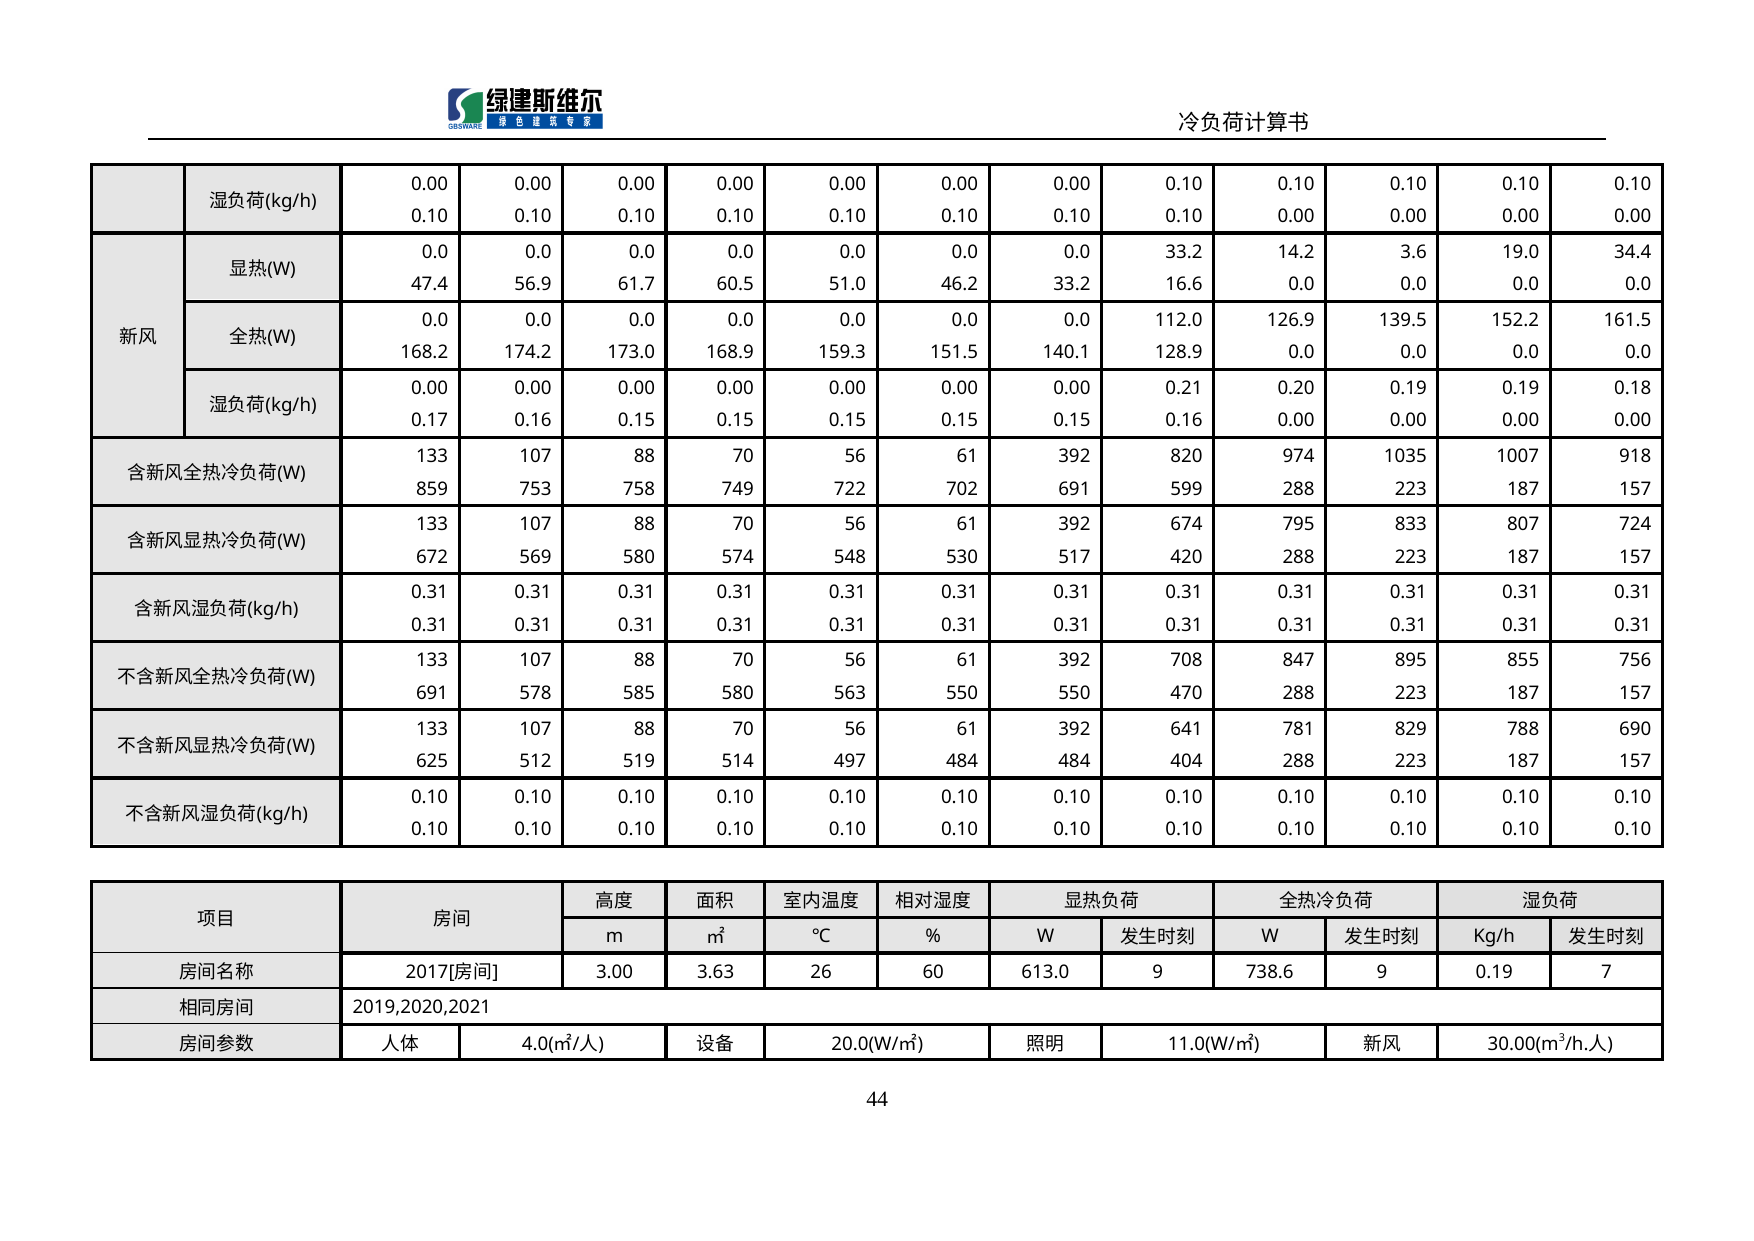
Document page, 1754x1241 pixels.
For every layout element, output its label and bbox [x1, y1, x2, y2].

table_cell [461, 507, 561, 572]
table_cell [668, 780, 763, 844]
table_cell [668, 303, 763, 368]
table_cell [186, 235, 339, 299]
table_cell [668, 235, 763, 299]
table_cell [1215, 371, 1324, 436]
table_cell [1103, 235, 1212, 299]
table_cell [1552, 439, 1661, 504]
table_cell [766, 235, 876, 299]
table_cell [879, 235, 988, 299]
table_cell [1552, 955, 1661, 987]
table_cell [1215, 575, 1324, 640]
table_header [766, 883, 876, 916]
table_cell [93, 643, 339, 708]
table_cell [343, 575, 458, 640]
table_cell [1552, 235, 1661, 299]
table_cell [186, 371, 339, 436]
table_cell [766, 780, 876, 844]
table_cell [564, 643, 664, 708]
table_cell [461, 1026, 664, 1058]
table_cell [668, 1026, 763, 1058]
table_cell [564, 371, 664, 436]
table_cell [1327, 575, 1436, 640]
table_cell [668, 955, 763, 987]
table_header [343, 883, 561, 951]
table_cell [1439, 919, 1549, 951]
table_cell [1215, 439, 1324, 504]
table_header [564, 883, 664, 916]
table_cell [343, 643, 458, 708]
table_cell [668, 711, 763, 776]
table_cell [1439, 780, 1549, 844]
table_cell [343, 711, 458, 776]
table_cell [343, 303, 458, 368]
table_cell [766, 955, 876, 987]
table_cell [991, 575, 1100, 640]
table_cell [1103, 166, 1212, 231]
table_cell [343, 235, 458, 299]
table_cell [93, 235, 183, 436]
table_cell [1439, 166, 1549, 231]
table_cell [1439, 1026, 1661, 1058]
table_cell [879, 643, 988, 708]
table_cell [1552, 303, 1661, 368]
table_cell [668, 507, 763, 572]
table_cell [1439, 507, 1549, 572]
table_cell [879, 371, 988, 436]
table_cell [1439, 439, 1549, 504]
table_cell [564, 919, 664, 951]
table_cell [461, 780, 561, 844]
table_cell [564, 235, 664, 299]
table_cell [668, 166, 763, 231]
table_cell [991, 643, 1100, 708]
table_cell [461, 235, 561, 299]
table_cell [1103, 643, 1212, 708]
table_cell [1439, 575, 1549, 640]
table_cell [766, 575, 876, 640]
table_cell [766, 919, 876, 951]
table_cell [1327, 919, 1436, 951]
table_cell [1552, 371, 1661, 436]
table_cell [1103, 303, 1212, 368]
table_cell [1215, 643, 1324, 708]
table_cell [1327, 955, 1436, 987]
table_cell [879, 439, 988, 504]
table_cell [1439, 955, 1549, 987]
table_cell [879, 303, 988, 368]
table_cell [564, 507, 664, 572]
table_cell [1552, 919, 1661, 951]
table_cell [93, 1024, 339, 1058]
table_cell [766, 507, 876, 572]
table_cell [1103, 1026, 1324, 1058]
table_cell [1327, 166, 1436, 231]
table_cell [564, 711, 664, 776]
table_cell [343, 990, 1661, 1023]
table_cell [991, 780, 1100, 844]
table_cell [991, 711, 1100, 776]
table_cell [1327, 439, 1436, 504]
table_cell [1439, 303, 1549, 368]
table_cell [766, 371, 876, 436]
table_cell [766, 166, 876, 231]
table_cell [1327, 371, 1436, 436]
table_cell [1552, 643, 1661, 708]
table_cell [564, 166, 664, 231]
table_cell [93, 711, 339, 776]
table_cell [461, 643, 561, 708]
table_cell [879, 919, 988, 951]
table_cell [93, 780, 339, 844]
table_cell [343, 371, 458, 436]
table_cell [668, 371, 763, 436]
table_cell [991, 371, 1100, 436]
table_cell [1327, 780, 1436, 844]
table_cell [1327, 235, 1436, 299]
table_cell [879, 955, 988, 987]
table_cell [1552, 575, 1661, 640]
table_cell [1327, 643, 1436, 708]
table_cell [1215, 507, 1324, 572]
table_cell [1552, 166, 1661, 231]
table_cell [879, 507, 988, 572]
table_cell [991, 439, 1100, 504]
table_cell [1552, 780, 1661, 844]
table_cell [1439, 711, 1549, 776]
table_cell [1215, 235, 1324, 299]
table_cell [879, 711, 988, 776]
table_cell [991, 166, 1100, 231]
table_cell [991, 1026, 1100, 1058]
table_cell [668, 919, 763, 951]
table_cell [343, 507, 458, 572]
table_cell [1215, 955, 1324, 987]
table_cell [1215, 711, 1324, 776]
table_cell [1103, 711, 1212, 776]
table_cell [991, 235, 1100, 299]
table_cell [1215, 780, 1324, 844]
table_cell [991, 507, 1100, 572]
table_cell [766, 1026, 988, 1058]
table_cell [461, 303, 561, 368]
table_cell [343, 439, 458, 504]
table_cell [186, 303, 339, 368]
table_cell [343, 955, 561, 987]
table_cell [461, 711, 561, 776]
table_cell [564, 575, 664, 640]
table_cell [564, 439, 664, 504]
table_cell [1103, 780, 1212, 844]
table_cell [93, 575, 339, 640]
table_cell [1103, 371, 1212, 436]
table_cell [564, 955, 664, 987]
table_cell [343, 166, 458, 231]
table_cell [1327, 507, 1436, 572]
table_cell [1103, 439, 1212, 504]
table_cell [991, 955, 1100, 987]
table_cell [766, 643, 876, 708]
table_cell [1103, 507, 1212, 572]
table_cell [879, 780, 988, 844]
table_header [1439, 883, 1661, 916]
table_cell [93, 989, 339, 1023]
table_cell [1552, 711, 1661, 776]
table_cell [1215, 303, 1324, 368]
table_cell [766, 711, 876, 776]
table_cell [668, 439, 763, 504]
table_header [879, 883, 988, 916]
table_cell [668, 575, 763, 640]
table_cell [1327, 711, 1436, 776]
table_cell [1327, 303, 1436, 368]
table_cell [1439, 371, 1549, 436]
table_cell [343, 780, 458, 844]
picture [444, 88, 604, 130]
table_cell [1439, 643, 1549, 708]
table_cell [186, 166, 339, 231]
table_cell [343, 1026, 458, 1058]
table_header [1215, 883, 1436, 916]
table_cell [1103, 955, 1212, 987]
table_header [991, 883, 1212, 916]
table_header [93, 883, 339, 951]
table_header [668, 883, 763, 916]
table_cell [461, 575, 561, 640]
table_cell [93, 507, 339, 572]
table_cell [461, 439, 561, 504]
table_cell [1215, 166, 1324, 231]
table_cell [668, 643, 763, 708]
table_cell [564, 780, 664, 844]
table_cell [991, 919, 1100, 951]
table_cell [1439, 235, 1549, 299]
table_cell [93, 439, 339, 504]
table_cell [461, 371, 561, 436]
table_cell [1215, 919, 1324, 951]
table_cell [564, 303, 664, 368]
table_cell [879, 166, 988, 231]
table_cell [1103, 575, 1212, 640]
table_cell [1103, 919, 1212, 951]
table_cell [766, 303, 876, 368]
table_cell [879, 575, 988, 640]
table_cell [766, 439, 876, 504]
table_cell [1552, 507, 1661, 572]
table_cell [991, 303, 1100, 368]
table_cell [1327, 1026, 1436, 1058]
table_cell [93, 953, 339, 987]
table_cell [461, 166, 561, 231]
